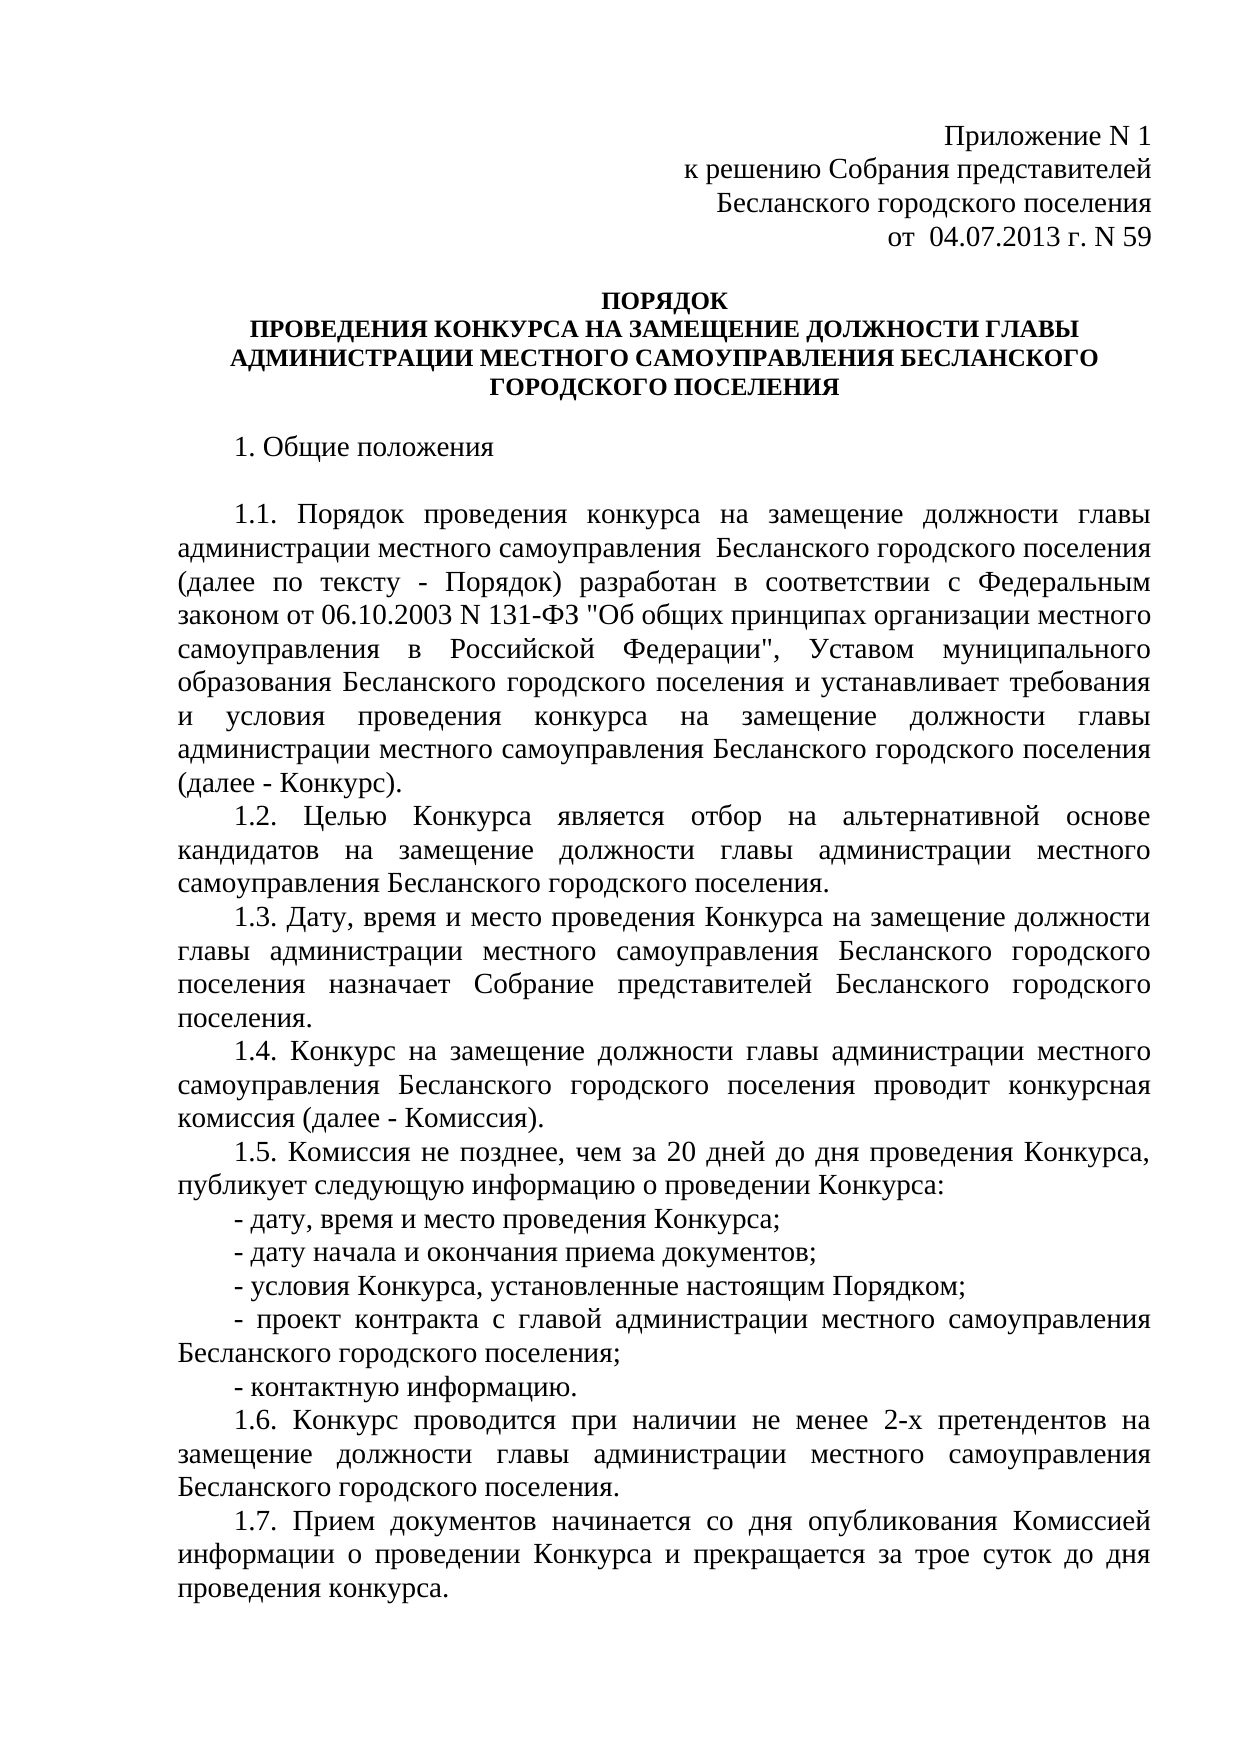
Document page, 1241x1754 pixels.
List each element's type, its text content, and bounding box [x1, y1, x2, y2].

text - дату, время и место проведения Конкурса; [177, 1201, 1152, 1234]
text 1.1. Порядок проведения конкурса на замещение должности главы администрации местного самоуправления Бесланского городского поселения (далее по тексту - Порядок) разработан в соответствии с Федеральным законом от 06.10.2003 N 131-ФЗ "Об общих принципах организации местного самоуправления в Российской Федерации", Уставом муниципального образования Бесланского городского поселения и устанавливает требования и условия проведения конкурса на замещение должности главы администрации местного самоуправления Бесланского городского поселения (далее - Конкурс). [177, 497, 1152, 798]
text - контактную информацию. [177, 1369, 1152, 1402]
text - дату начала и окончания приема документов; [177, 1234, 1152, 1268]
text 1.7. Прием документов начинается со дня опубликования Комиссией информации о проведении Конкурса и прекращается за трое суток до дня проведения конкурса. [177, 1503, 1152, 1603]
text от 04.07.2013 г. N 59 [177, 219, 1152, 252]
text ПРОВЕДЕНИЯ КОНКУРСА НА ЗАМЕЩЕНИЕ ДОЛЖНОСТИ ГЛАВЫ [177, 314, 1152, 343]
text АДМИНИСТРАЦИИ МЕСТНОГО САМОУПРАВЛЕНИЯ БЕСЛАНСКОГО ГОРОДСКОГО ПОСЕЛЕНИЯ [177, 343, 1152, 401]
text Бесланского городского поселения [177, 185, 1152, 219]
text 1.2. Целью Конкурса является отбор на альтернативной основе кандидатов на замещение должности главы администрации местного самоуправления Бесланского городского поселения. [177, 798, 1152, 899]
text 1.3. Дату, время и место проведения Конкурса на замещение должности главы администрации местного самоуправления Бесланского городского поселения назначает Собрание представителей Бесланского городского поселения. [177, 899, 1152, 1033]
text 1.4. Конкурс на замещение должности главы администрации местного самоуправления Бесланского городского поселения проводит конкурсная комиссия (далее - Комиссия). [177, 1033, 1152, 1134]
text - проект контракта с главой администрации местного самоуправления Бесланского городского поселения; [177, 1302, 1152, 1369]
text 1. Общие положения [233, 429, 1152, 463]
text 1.5. Комиссия не позднее, чем за 20 дней до дня проведения Конкурса, публикует следующую информацию о проведении Конкурса: [177, 1134, 1152, 1201]
text Приложение N 1 [177, 118, 1152, 152]
text 1.6. Конкурс проводится при наличии не менее 2-х претендентов на замещение должности главы администрации местного самоуправления Бесланского городского поселения. [177, 1402, 1152, 1503]
text ПОРЯДОК [177, 286, 1152, 314]
text - условия Конкурса, установленные настоящим Порядком; [177, 1268, 1152, 1302]
text к решению Собрания представителей [177, 152, 1152, 185]
